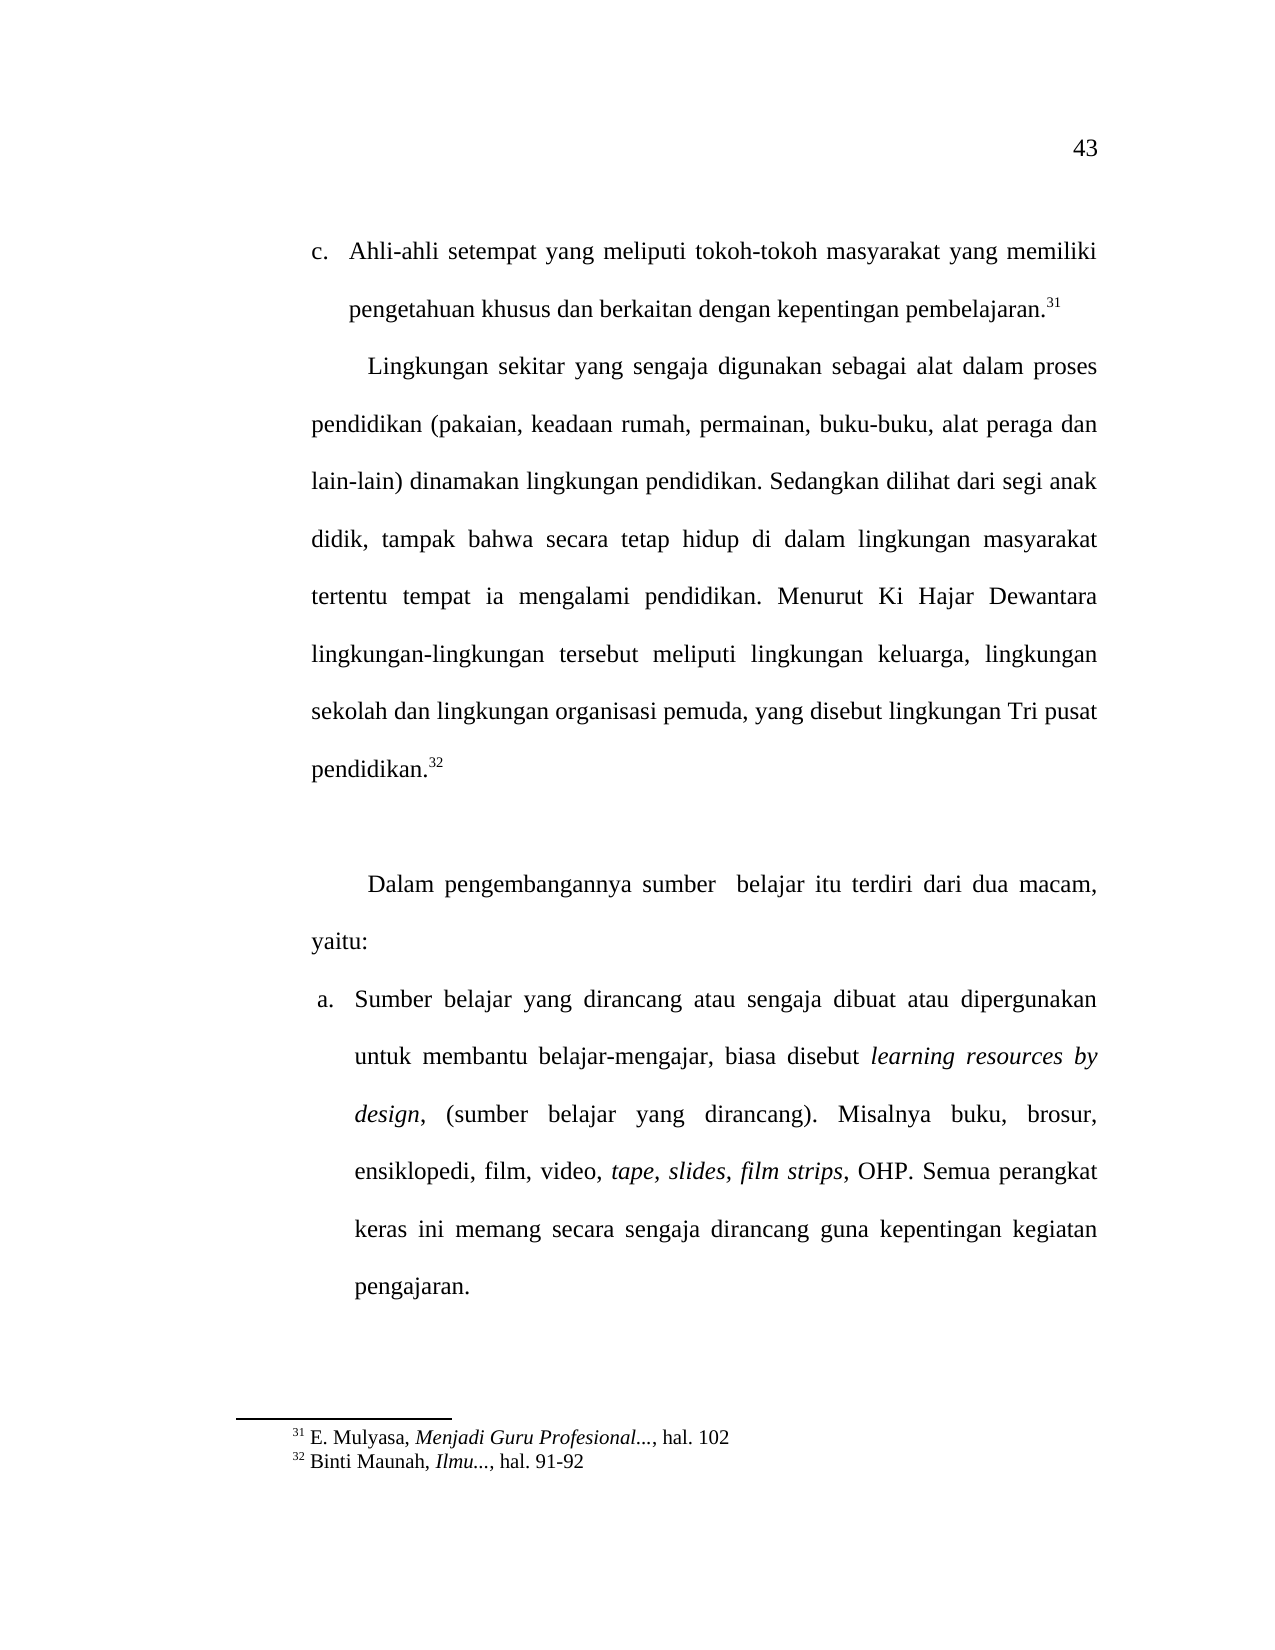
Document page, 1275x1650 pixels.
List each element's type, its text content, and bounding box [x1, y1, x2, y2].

list Ahli-ahli setempat yang meliputi tokoh-tokoh masyarakat yang memiliki pengetahuan khusus dan berkaitan dengan kepentingan pembelajaran. [311, 236, 1098, 322]
text Lingkungan sekitar yang sengaja digunakan sebagai alat dalam proses pendidikan (pakaian, keadaan rumah, permainan, buku-buku, alat peraga dan lain-lain) dinamakan lingkungan pendidikan. Sedangkan dilihat dari segi anak didik, tampak bahwa secara tetap hidup di dalam lingkungan masyarakat tertentu tempat ia mengalami pendidikan. Menurut Ki Hajar Dewantara lingkungan-lingkungan tersebut meliputi lingkungan keluarga, lingkungan sekolah dan lingkungan organisasi pemuda, yang disebut lingkungan Tri pusat pendidikan. [311, 351, 1098, 782]
list Sumber belajar yang dirancang atau sengaja dibuat atau dipergunakan untuk membantu belajar-mengajar, biasa disebut learning resources by design, (sumber belajar yang dirancang). Misalnya buku, brosur, ensiklopedi, film, video, tape, slides, film strips, OHP. Semua perangkat keras ini memang secara sengaja dirancang guna kepentingan kegiatan pengajaran. [317, 984, 1098, 1300]
text Dalam pengembangannya sumber belajar itu terdiri dari dua macam, yaitu: [311, 869, 1098, 955]
